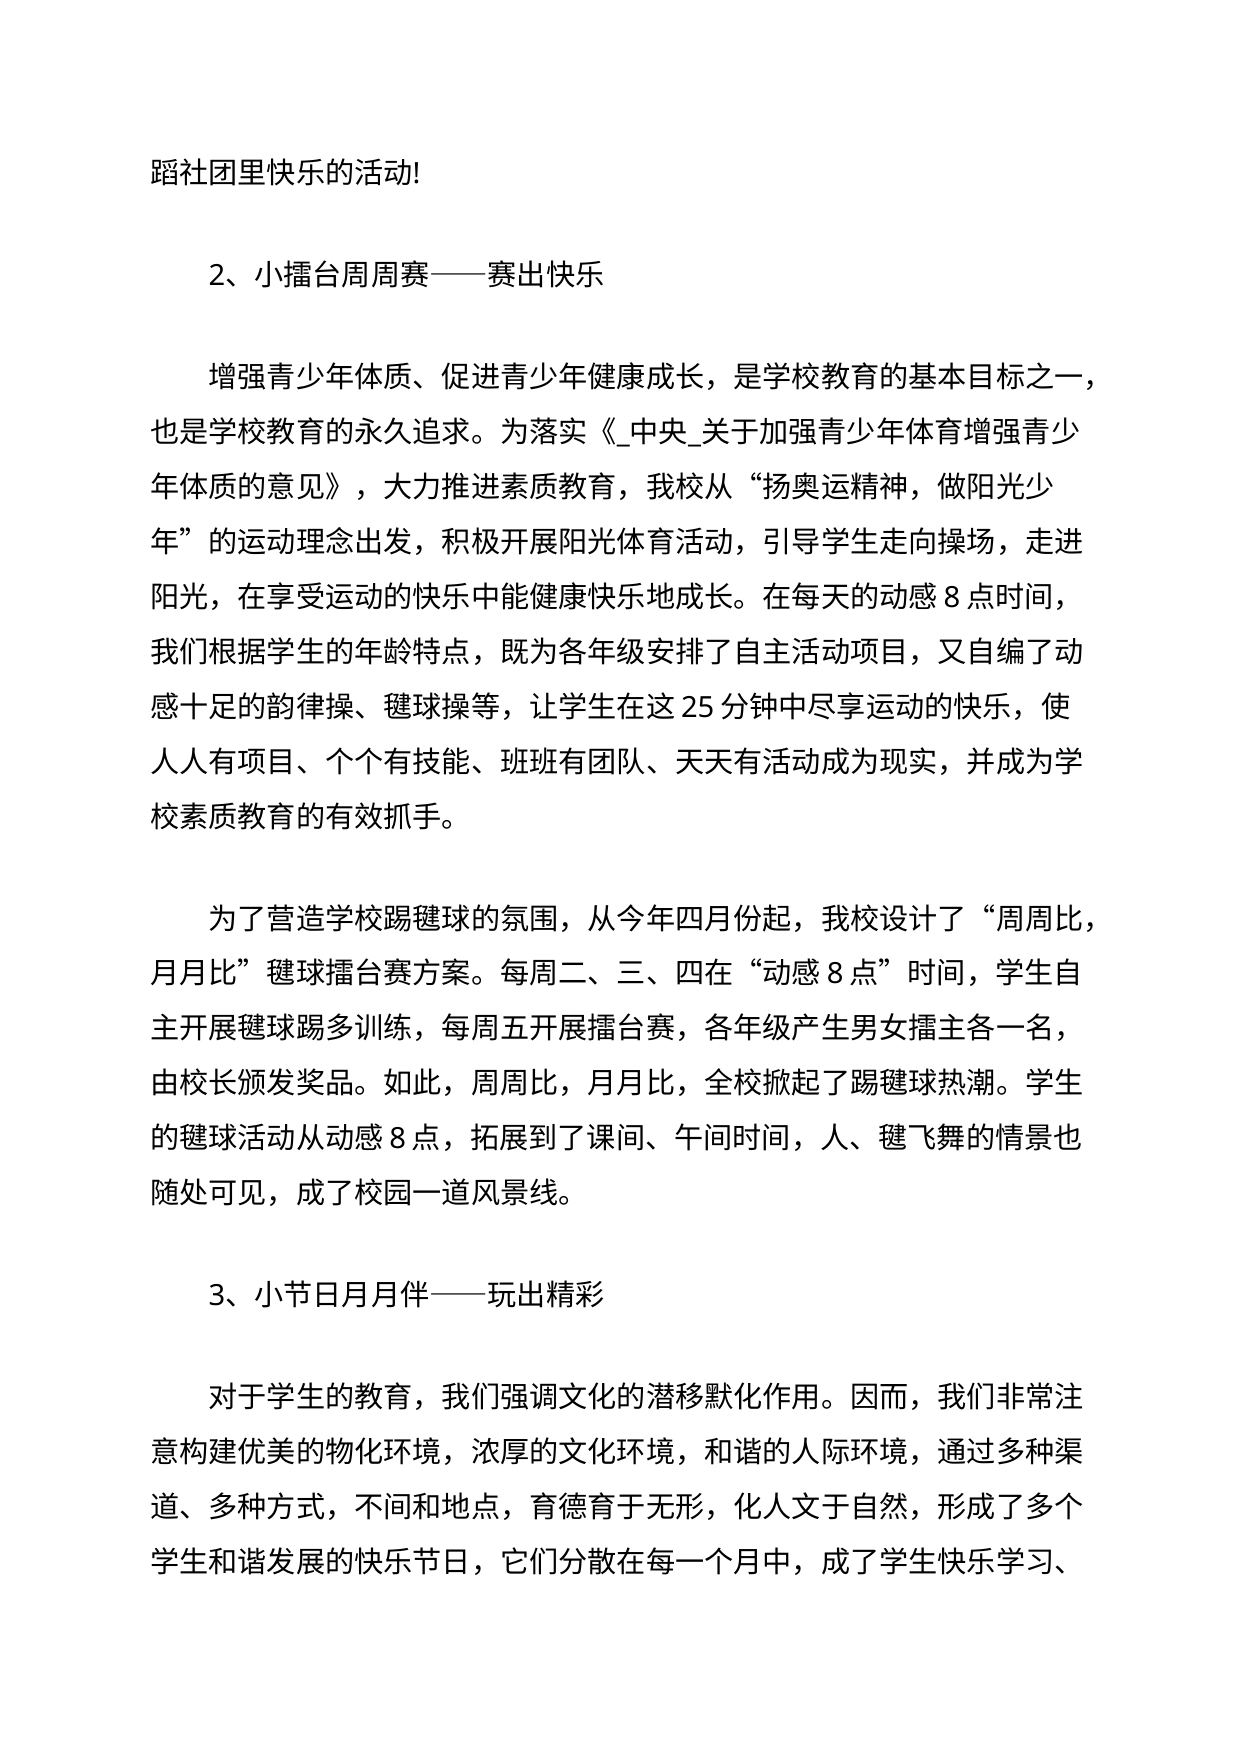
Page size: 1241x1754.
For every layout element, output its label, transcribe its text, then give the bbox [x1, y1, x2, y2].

text 增强青少年体质、促进青少年健康成长，是学校教育的基本目标之一，也是学校教育的永久追求。为落实《_中央_关于加强青少年体育增强青少年体质的意见》，大力推进素质教育，我校从“扬奥运精神，做阳光少年”的运动理念出发，积极开展阳光体育活动，引导学生走向操场，走进阳光，在享受运动的快乐中能健康快乐地成长。在每天的动感8点时间，我们根据学生的年龄特点，既为各年级安排了自主活动项目，又自编了动感十足的韵律操、毽球操等，让学生在这25分钟中尽享运动的快乐，使人人有项目、个个有技能、班班有团队、天天有活动成为现实，并成为学校素质教育的有效抓手。 [150, 354, 1090, 836]
text 为了营造学校踢毽球的氛围，从今年四月份起，我校设计了“周周比，月月比”毽球擂台赛方案。每周二、三、四在“动感8点”时间，学生自主开展毽球踢多训练，每周五开展擂台赛，各年级产生男女擂主各一名，由校长颁发奖品。如此，周周比，月月比，全校掀起了踢毽球热潮。学生的毽球活动从动感8点，拓展到了课间、午间时间，人、毽飞舞的情景也随处可见，成了校园一道风景线。 [150, 895, 1090, 1212]
text 3、小节日月月伴——玩出精彩 [150, 1272, 1090, 1314]
text 2、小擂台周周赛——赛出快乐 [150, 252, 1090, 294]
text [150, 1374, 1090, 1581]
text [150, 150, 1090, 192]
